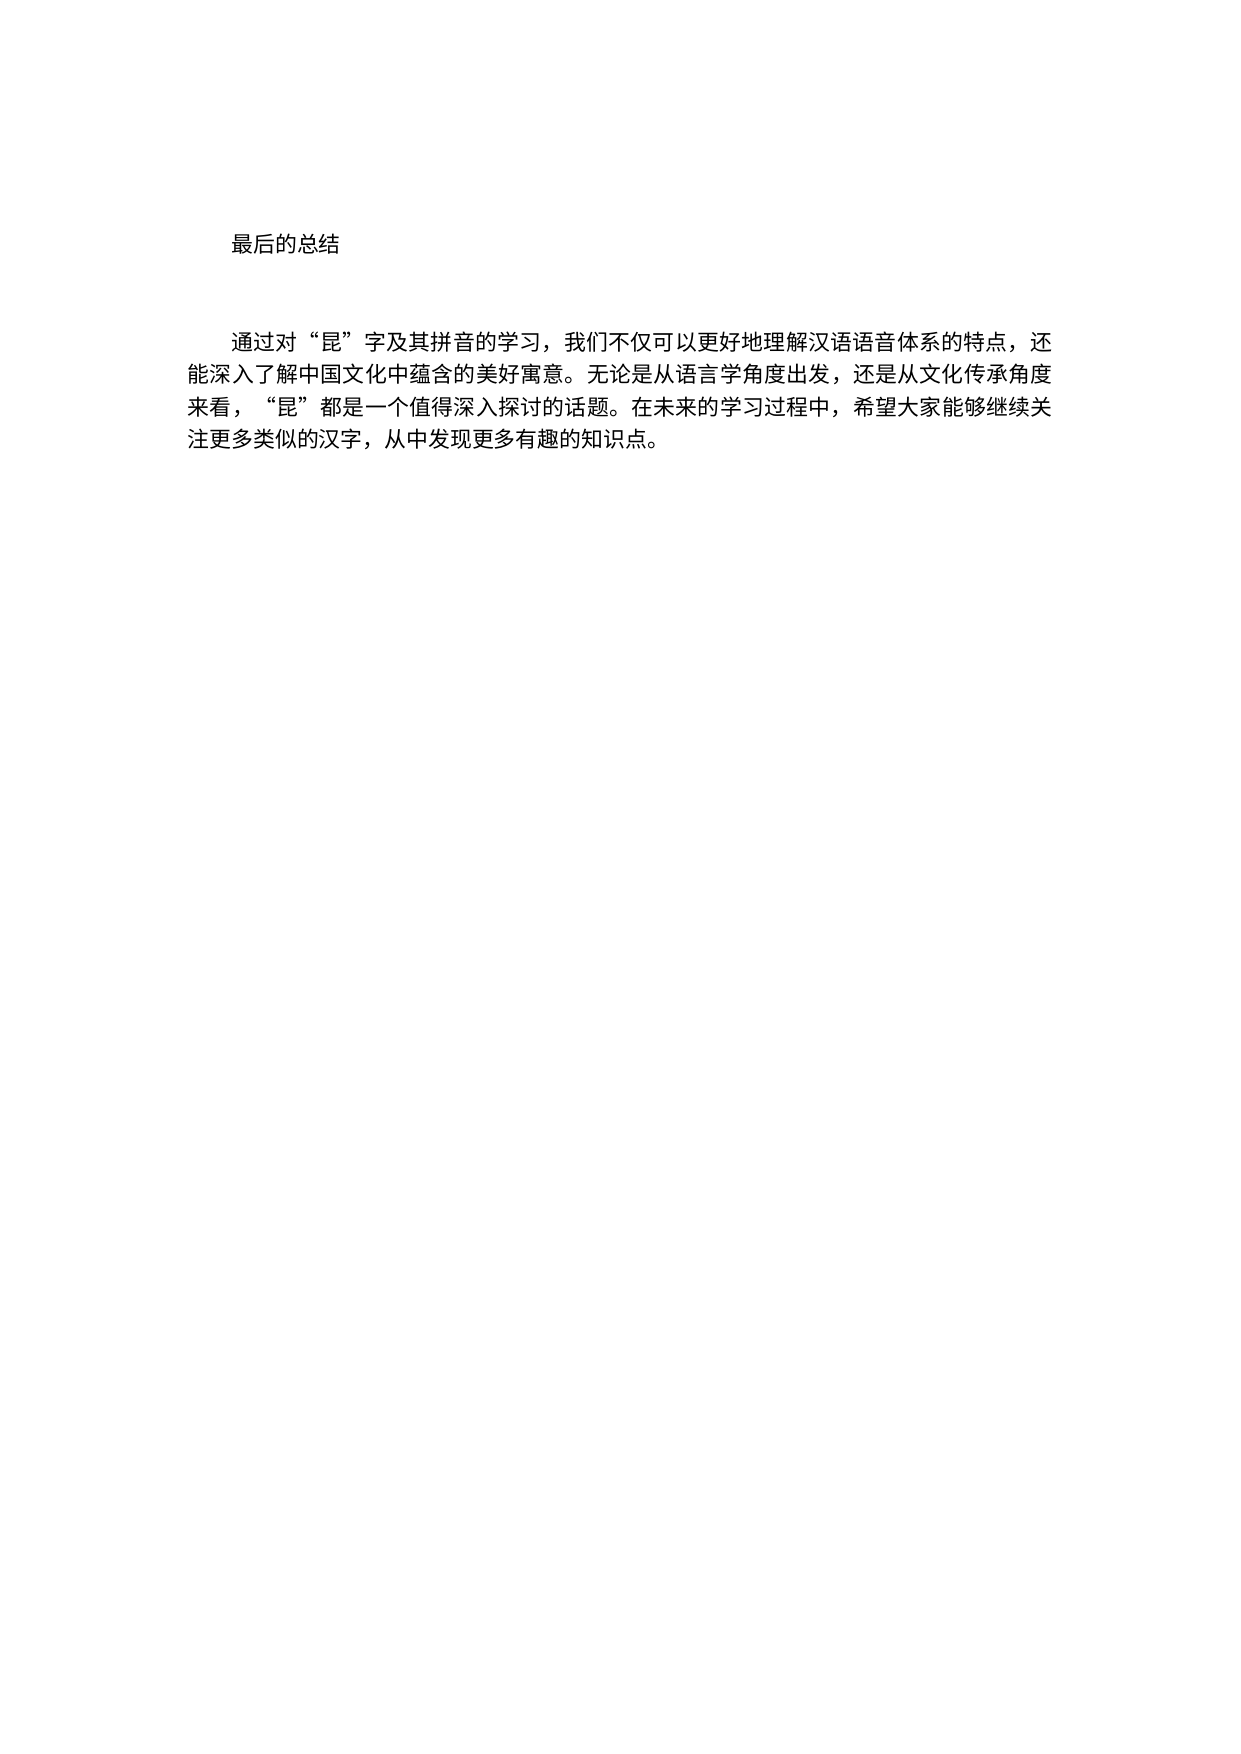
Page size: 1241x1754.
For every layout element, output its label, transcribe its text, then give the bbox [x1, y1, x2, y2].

text 最后的总结 [187, 227, 1053, 259]
text 通过对“昆”字及其拼音的学习，我们不仅可以更好地理解汉语语音体系的特点，还能深入了解中国文化中蕴含的美好寓意。无论是从语言学角度出发，还是从文化传承角度来看，“昆”都是一个值得深入探讨的话题。在未来的学习过程中，希望大家能够继续关注更多类似的汉字，从中发现更多有趣的知识点。 [187, 324, 1053, 454]
